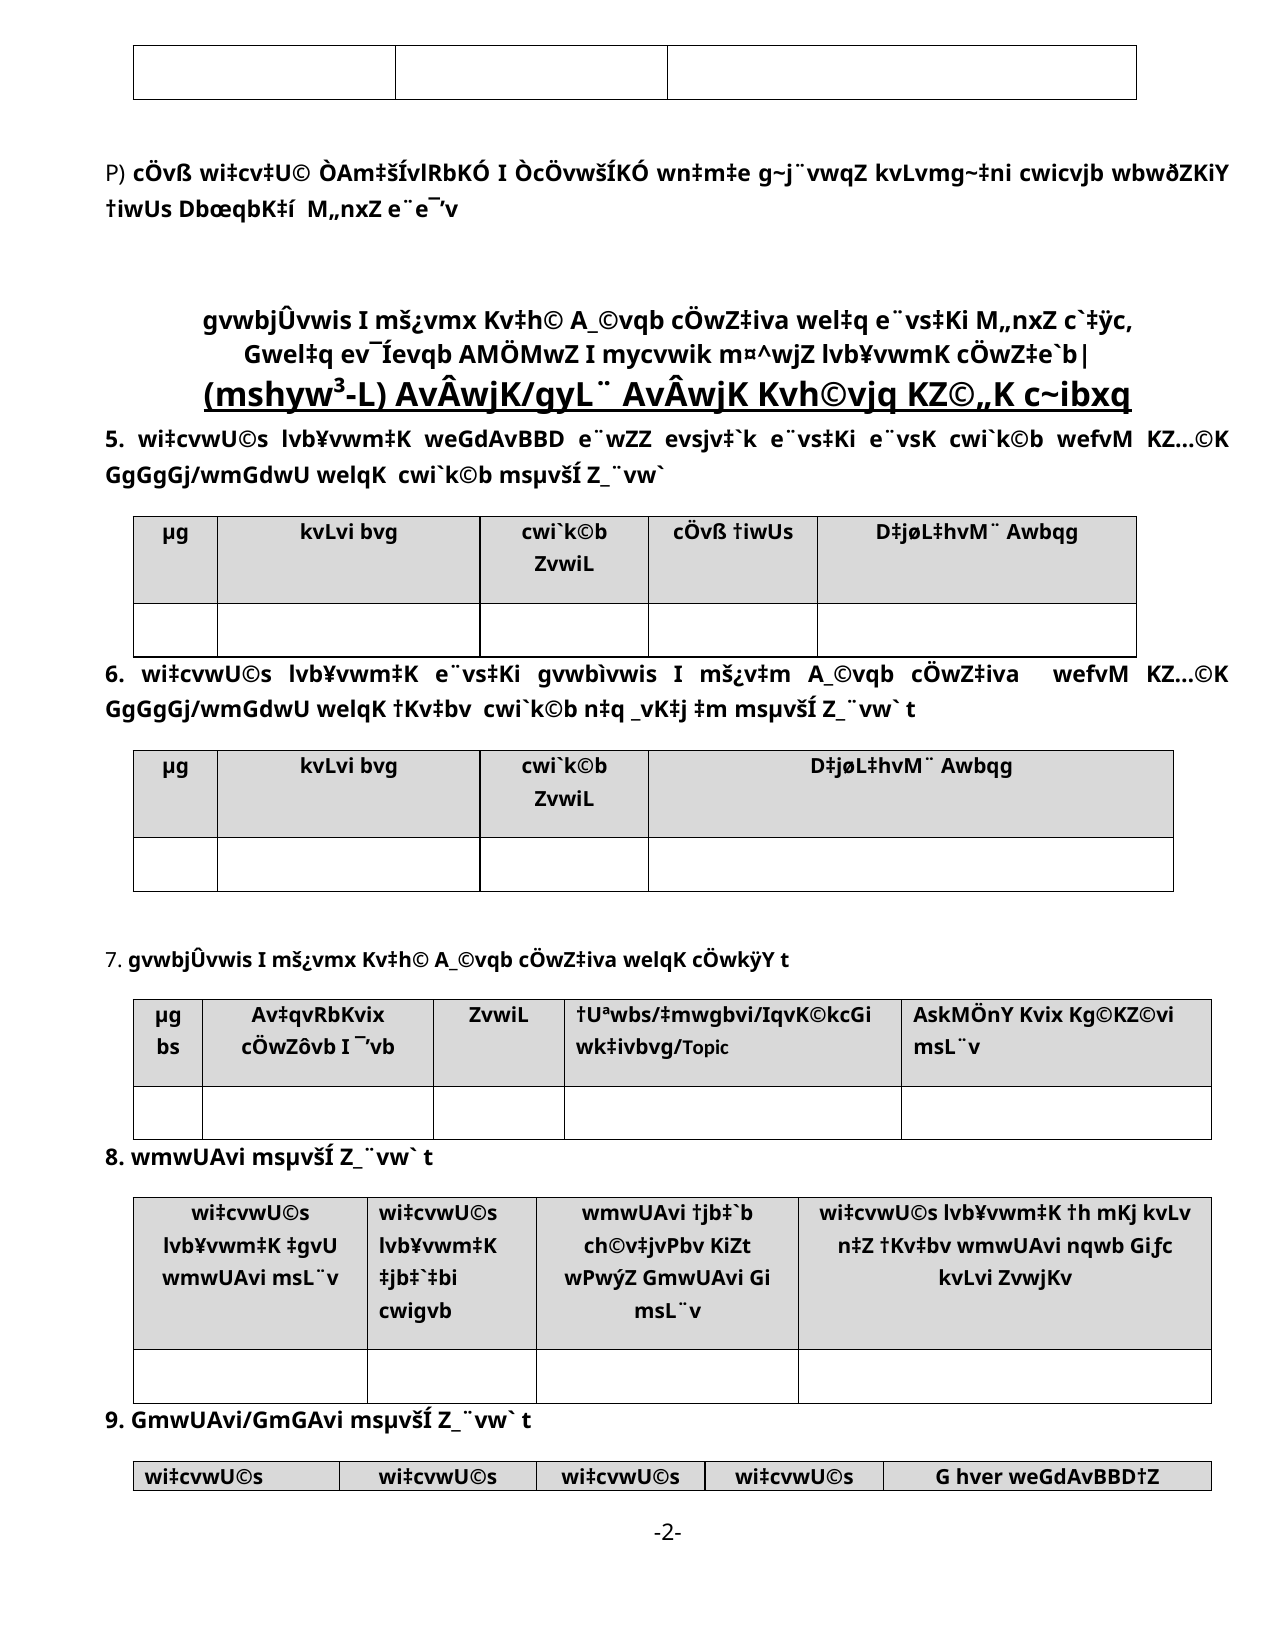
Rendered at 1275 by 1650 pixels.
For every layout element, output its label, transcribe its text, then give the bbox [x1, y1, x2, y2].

text P) cÖvß wi‡cv‡U© ÒAm‡šÍvlRbKÓ I ÒcÖvwšÍKÓ wn‡m‡e g~j¨vwqZ kvLvmg~‡ni cwicvjb wbwðZKiY †iwUs DbœqbK‡í M„nxZ e¨e¯’v [105, 157, 1230, 224]
table_cell [537, 1350, 798, 1403]
table_header wi‡cvwU©s lvb¥vwm‡K ‡jb‡`‡bi cwigvb [368, 1198, 536, 1349]
table_header cÖvß †iwUs [649, 517, 817, 603]
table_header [706, 1462, 883, 1490]
table_header Av‡qvRbKvix cÖwZôvb I ¯’vb [203, 1000, 433, 1086]
text 7. gvwbjÛvwis I mš¿vmx Kv‡h© A_©vqb cÖwZ‡iva welqK cÖwkÿY t [105, 945, 1230, 974]
table_cell [218, 838, 479, 891]
table_cell [134, 1087, 202, 1139]
table_header cwi`k©b ZvwiL [481, 517, 648, 603]
table_header wmwUAvi †jb‡`b ch©v‡jvPbv KiZt wPwýZ GmwUAvi Gi msL¨v [537, 1198, 798, 1349]
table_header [884, 1462, 1211, 1490]
text 5. wi‡cvwU©s lvb¥vwm‡K weGdAvBBD e¨wZZ evsjv‡`k e¨vs‡Ki e¨vsK cwi`k©b wefvM KZ…©K GgGgGj/wmGdwU welqK cwi`k©b msµvšÍ Z_¨vw` [105, 423, 1230, 490]
table_header †Uªwbs/‡mwgbvi/IqvK©kcGi wk‡ivbvg/Topic [565, 1000, 901, 1086]
table_cell [649, 604, 817, 656]
table_header kvLvi bvg [218, 517, 479, 603]
table_header cwi`k©b ZvwiL [481, 751, 648, 837]
text 8. wmwUAvi msµvšÍ Z_¨vw` t [105, 1140, 1230, 1172]
table_cell [799, 1350, 1211, 1403]
table_cell [481, 838, 648, 891]
table_cell [368, 1350, 536, 1403]
table_header D‡jøL‡hvM¨ Awbqg [818, 517, 1136, 603]
table_header µg [134, 751, 217, 837]
table_cell [434, 1087, 564, 1139]
table_cell [134, 604, 217, 656]
table_cell [134, 838, 217, 891]
table_cell [649, 838, 1173, 891]
table_header wi‡cvwU©s lvb¥vwm‡K †h mKj kvLv n‡Z †Kv‡bv wmwUAvi nqwb Giƒc kvLvi ZvwjKv [799, 1198, 1211, 1349]
table_cell [481, 604, 648, 656]
table_cell [134, 1350, 367, 1403]
text 9. GmwUAvi/GmGAvi msµvšÍ Z_¨vw` t [105, 1404, 1230, 1435]
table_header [134, 1462, 339, 1490]
table_cell [565, 1087, 901, 1139]
table_header AskMÖnY Kvix Kg©KZ©vi msL¨v [902, 1000, 1211, 1086]
table_cell [203, 1087, 433, 1139]
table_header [537, 1462, 704, 1490]
table_header µg bs [134, 1000, 202, 1086]
table_header kvLvi bvg [218, 751, 479, 837]
text 6. wi‡cvwU©s lvb¥vwm‡K e¨vs‡Ki gvwbìvwis I mš¿v‡m A_©vqb cÖwZ‡iva wefvM KZ…©K GgGgGj/wmGdwU welqK †Kv‡bv cwi`k©b n‡q _vK‡j ‡m msµvšÍ Z_¨vw` t [105, 657, 1230, 725]
table_cell [218, 604, 479, 656]
text gvwbjÛvwis I mš¿vmx Kv‡h© A_©vqb cÖwZ‡iva wel‡q e¨vs‡Ki M„nxZ c`‡ÿc, [105, 303, 1230, 337]
table_header D‡jøL‡hvM¨ Awbqg [649, 751, 1173, 837]
table_cell [396, 46, 667, 99]
text Gwel‡q ev¯Íevqb AMÖMwZ I mycvwik m¤^wjZ lvb¥vwmK cÖwZ‡e`b| [105, 337, 1230, 371]
table_cell [902, 1087, 1211, 1139]
table_cell [818, 604, 1136, 656]
table_header ZvwiL [434, 1000, 564, 1086]
text (mshyw³-L) AvÂwjK/gyL¨ AvÂwjK Kvh©vjq KZ©„K c~ibxq [105, 371, 1230, 416]
table_header wi‡cvwU©s lvb¥vwm‡K ‡gvU wmwUAvi msL¨v [134, 1198, 367, 1349]
table_cell [668, 46, 1136, 99]
table_cell [134, 46, 395, 99]
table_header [340, 1462, 536, 1490]
table_header µg [134, 517, 217, 603]
